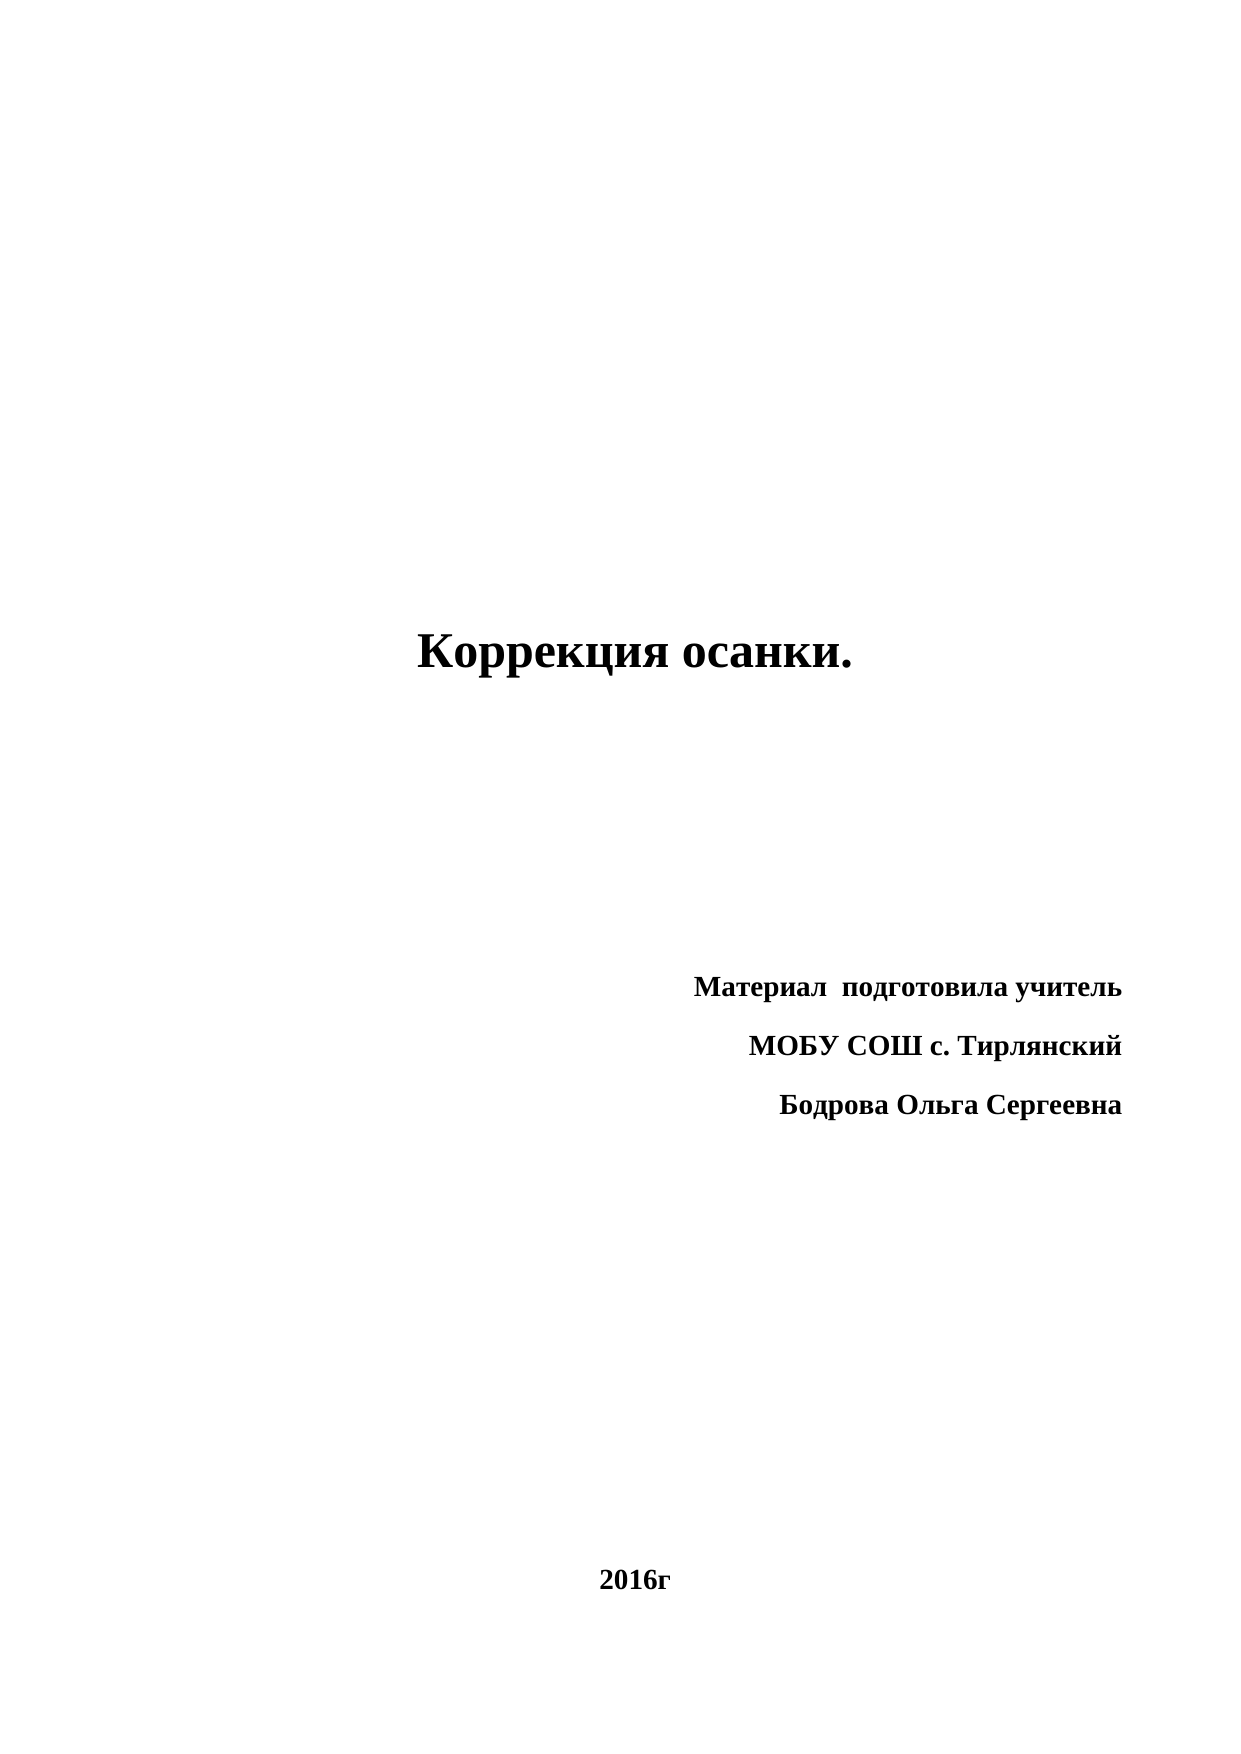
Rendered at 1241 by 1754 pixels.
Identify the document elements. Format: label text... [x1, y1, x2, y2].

text Коррекция осанки. [148, 621, 1122, 679]
text Материал подготовила учитель [148, 969, 1122, 1002]
text 2016г [148, 1562, 1122, 1596]
text Бодрова Ольга Сергеевна [148, 1087, 1122, 1121]
text МОБУ СОШ с. Тирлянский [148, 1028, 1122, 1062]
